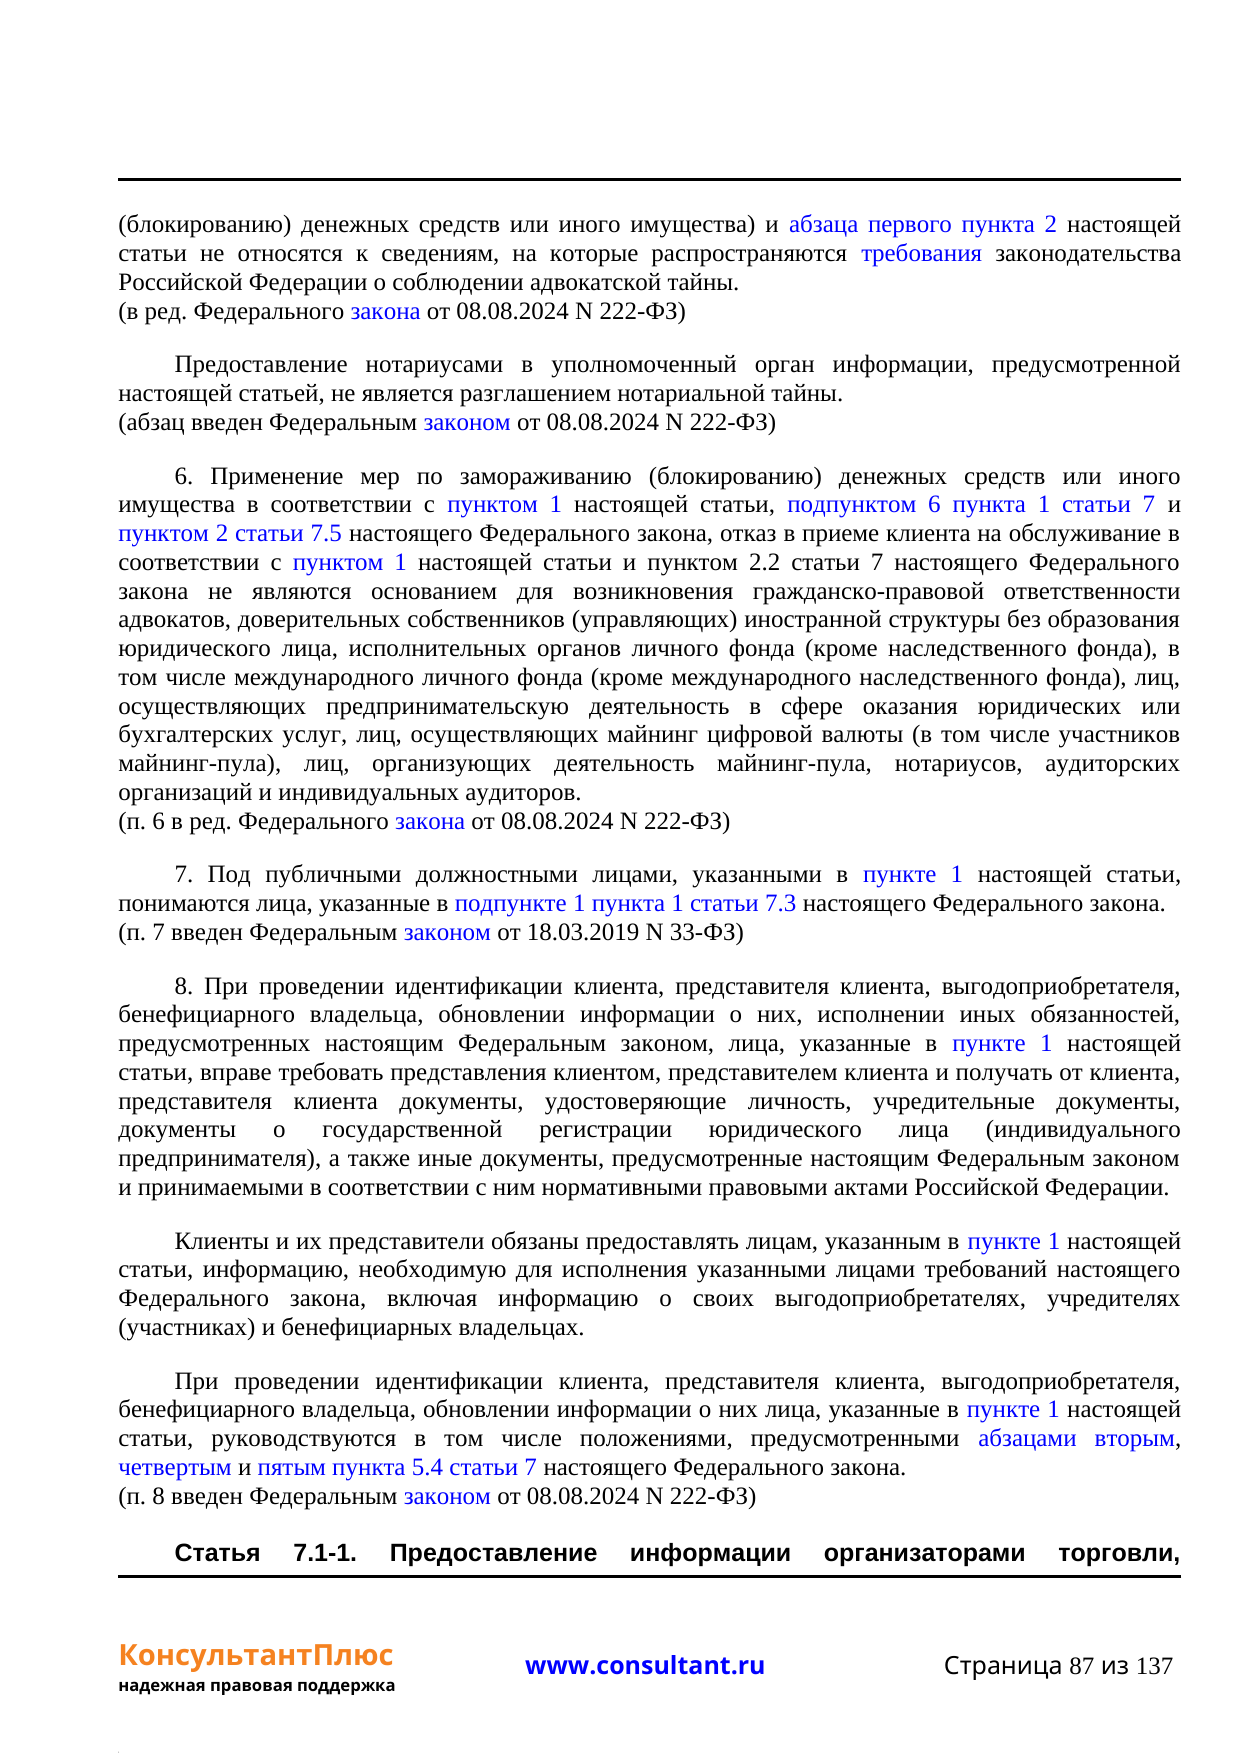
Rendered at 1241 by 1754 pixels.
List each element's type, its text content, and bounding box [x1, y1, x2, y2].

text 8. При проведении идентификации клиента, представителя клиента, выгодоприобретателя, бенефициарного владельца, обновлении информации о них, исполнении иных обязанностей, предусмотренных настоящим Федеральным законом, лица, указанные в пункте 1 настоящей статьи, вправе требовать представления клиентом, представителем клиента и получать от клиента, представителя клиента документы, удостоверяющие личность, учредительные документы, документы о государственной регистрации юридического лица (индивидуального предпринимателя), а также иные документы, предусмотренные настоящим Федеральным законом и принимаемыми в соответствии с ним нормативными правовыми актами Российской Федерации. [118, 971, 1181, 1201]
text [118, 209, 1181, 296]
text Предоставление нотариусами в уполномоченный орган информации, предусмотренной настоящей статьей, не является разглашением нотариальной тайны. [118, 349, 1181, 407]
text 7. Под публичными должностными лицами, указанными в пункте 1 настоящей статьи, понимаются лица, указанные в подпункте 1 пункта 1 статьи 7.3 настоящего Федерального закона. [118, 859, 1181, 917]
text (в ред. Федерального закона от 08.08.2024 N 222-ФЗ) [118, 296, 1181, 324]
text Клиенты и их представители обязаны предоставлять лицам, указанным в пункте 1 настоящей статьи, информацию, необходимую для исполнения указанными лицами требований настоящего Федерального закона, включая информацию о своих выгодоприобретателях, учредителях (участниках) и бенефициарных владельцах. [118, 1226, 1181, 1341]
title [118, 1538, 1181, 1567]
text (абзац введен Федеральным законом от 08.08.2024 N 222-ФЗ) [118, 407, 1181, 436]
text (п. 7 введен Федеральным законом от 18.03.2019 N 33-ФЗ) [118, 917, 1181, 946]
text (п. 8 введен Федеральным законом от 08.08.2024 N 222-ФЗ) [118, 1481, 1181, 1509]
text При проведении идентификации клиента, представителя клиента, выгодоприобретателя, бенефициарного владельца, обновлении информации о них лица, указанные в пункте 1 настоящей статьи, руководствуются в том числе положениями, предусмотренными абзацами вторым, четвертым и пятым пункта 5.4 статьи 7 настоящего Федерального закона. [118, 1366, 1181, 1481]
text (п. 6 в ред. Федерального закона от 08.08.2024 N 222-ФЗ) [118, 806, 1181, 834]
text 6. Применение мер по замораживанию (блокированию) денежных средств или иного имущества в соответствии с пунктом 1 настоящей статьи, подпунктом 6 пункта 1 статьи 7 и пунктом 2 статьи 7.5 настоящего Федерального закона, отказ в приеме клиента на обслуживание в соответствии с пунктом 1 настоящей статьи и пунктом 2.2 статьи 7 настоящего Федерального закона не являются основанием для возникновения гражданско-правовой ответственности адвокатов, доверительных собственников (управляющих) иностранной структуры без образования юридического лица, исполнительных органов личного фонда (кроме наследственного фонда), в том числе международного личного фонда (кроме международного наследственного фонда), лиц, осуществляющих предпринимательскую деятельность в сфере оказания юридических или бухгалтерских услуг, лиц, осуществляющих майнинг цифровой валюты (в том числе участников майнинг-пула), лиц, организующих деятельность майнинг-пула, нотариусов, аудиторских организаций и индивидуальных аудиторов. [118, 461, 1181, 806]
